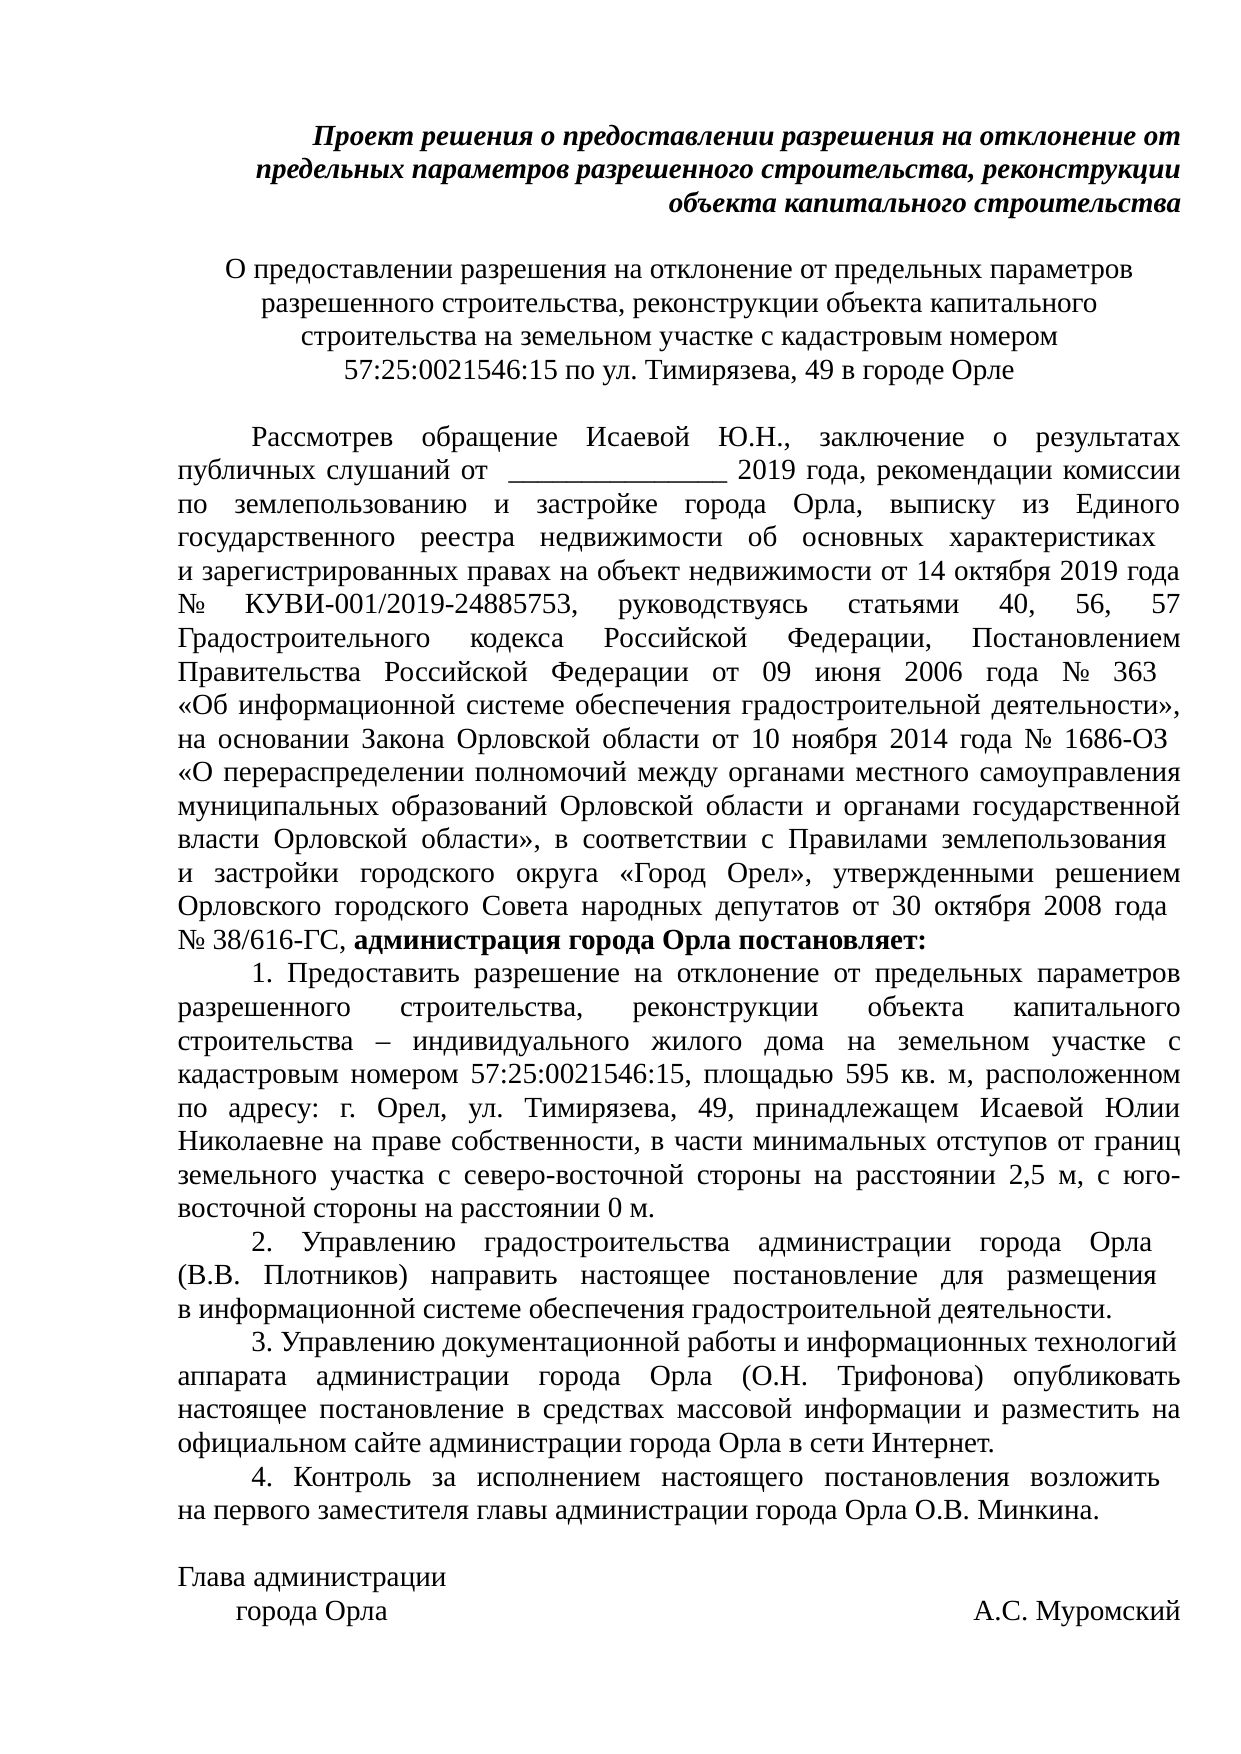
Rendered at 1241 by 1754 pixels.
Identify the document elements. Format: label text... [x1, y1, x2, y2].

text 4. Контроль за исполнением настоящего постановления возложить на первого заместителя главы администрации города Орла О.В. Минкина. [177, 1459, 1181, 1526]
text Проект решения о предоставлении разрешения на отклонение от предельных параметров разрешенного строительства, реконструкции объекта капитального строительства [177, 118, 1181, 219]
text разрешенного строительства, реконструкции объекта капитального строительства на земельном участке с кадастровым номером [177, 285, 1181, 352]
text 57:25:0021546:15 по ул. Тимирязева, 49 в городе Орле [177, 352, 1181, 385]
text Рассмотрев обращение Исаевой Ю.Н., заключение о результатах публичных слушаний от _______________ 2019 года, рекомендации комиссии по землепользованию и застройке города Орла, выписку из Единого государственного реестра недвижимости об основных характеристиках и зарегистрированных правах на объект недвижимости от 14 октября 2019 года № КУВИ-001/2019-24885753, руководствуясь статьями 40, 56, 57 Градостроительного кодекса Российской Федерации, Постановлением Правительства Российской Федерации от 09 июня 2006 года № 363 «Об информационной системе обеспечения градостроительной деятельности», на основании Закона Орловской области от 10 ноября 2014 года № 1686-ОЗ «О перераспределении полномочий между органами местного самоуправления муниципальных образований Орловской области и органами государственной власти Орловской области», в соответствии с Правилами землепользования и застройки городского округа «Город Орел», утвержденными решением Орловского городского Совета народных депутатов от 30 октября 2008 года № 38/616-ГС, администрация города Орла постановляет: [177, 419, 1181, 956]
text Глава администрации [177, 1559, 1181, 1593]
text 2. Управлению градостроительства администрации города Орла (В.В. Плотников) направить настоящее постановление для размещения в информационной системе обеспечения градостроительной деятельности. [177, 1224, 1181, 1324]
text аппарата администрации города Орла (О.Н. Трифонова) опубликовать настоящее постановление в средствах массовой информации и разместить на официальном сайте администрации города Орла в сети Интернет. [177, 1358, 1181, 1459]
text 1. Предоставить разрешение на отклонение от предельных параметров разрешенного строительства, реконструкции объекта капитального строительства – индивидуального жилого дома на земельном участке с кадастровым номером 57:25:0021546:15, площадью 595 кв. м, расположенном по адресу: г. Орел, ул. Тимирязева, 49, принадлежащем Исаевой Юлии Николаевне на праве собственности, в части минимальных отступов от границ земельного участка с северо-восточной стороны на расстоянии 2,5 м, с юго-восточной стороны на расстоянии 0 м. [177, 956, 1181, 1224]
text города Орла А.С. Муромский [177, 1593, 1181, 1626]
text О предоставлении разрешения на отклонение от предельных параметров [177, 251, 1181, 285]
text 3. Управлению документационной работы и информационных технологий [177, 1324, 1181, 1358]
